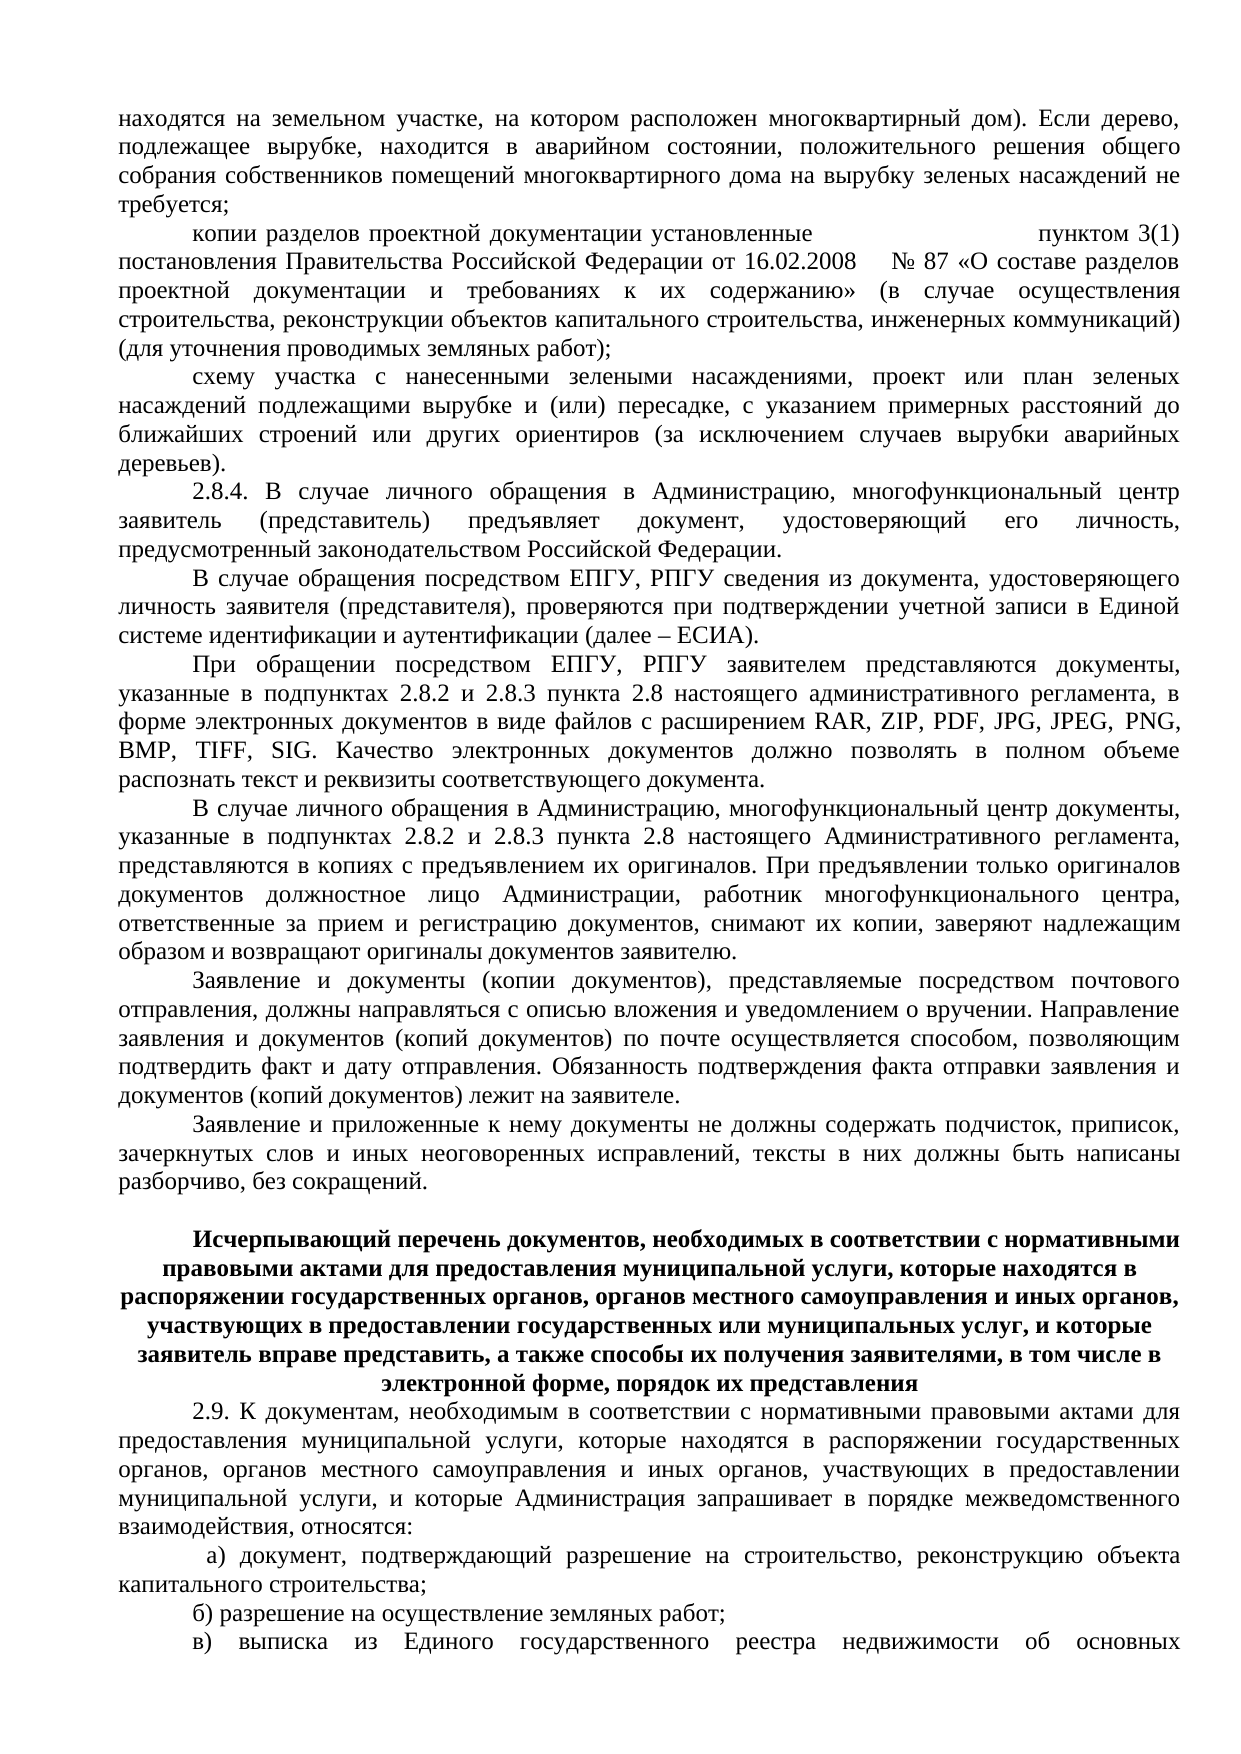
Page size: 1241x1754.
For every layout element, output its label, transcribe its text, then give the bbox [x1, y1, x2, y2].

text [118, 1626, 1181, 1655]
text копии разделов проектной документации установленные пунктом 3(1) постановления Правительства Российской Федерации от 16.02.2008 № 87 «О составе разделов проектной документации и требованиях к их содержанию» (в случае осуществления строительства, реконструкции объектов капитального строительства, инженерных коммуникаций) (для уточнения проводимых земляных работ); [118, 218, 1181, 361]
text Заявление и приложенные к нему документы не должны содержать подчисток, приписок, зачеркнутых слов и иных неоговоренных исправлений, тексты в них должны быть написаны разборчиво, без сокращений. [118, 1109, 1181, 1195]
text В случае личного обращения в Администрацию, многофункциональный центр документы, указанные в подпунктах 2.8.2 и 2.8.3 пункта 2.8 настоящего Административного регламента, представляются в копиях с предъявлением их оригиналов. При предъявлении только оригиналов документов должностное лицо Администрации, работник многофункционального центра, ответственные за прием и регистрацию документов, снимают их копии, заверяют надлежащим образом и возвращают оригиналы документов заявителю. [118, 793, 1181, 965]
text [118, 103, 1181, 218]
text 2.8.4. В случае личного обращения в Администрацию, многофункциональный центр заявитель (представитель) предъявляет документ, удостоверяющий его личность, предусмотренный законодательством Российской Федерации. [118, 476, 1181, 563]
text В случае обращения посредством ЕПГУ, РПГУ сведения из документа, удостоверяющего личность заявителя (представителя), проверяются при подтверждении учетной записи в Единой системе идентификации и аутентификации (далее – ЕСИА). [118, 563, 1181, 649]
text 2.9. К документам, необходимым в соответствии с нормативными правовыми актами для предоставления муниципальной услуги, которые находятся в распоряжении государственных органов, органов местного самоуправления и иных органов, участвующих в предоставлении муниципальной услуги, и которые Администрация запрашивает в порядке межведомственного взаимодействия, относятся: [118, 1396, 1181, 1540]
text При обращении посредством ЕПГУ, РПГУ заявителем представляются документы, указанные в подпунктах 2.8.2 и 2.8.3 пункта 2.8 настоящего административного регламента, в форме электронных документов в виде файлов с расширением RAR, ZIP, PDF, JPG, JPEG, PNG, BMP, TIFF, SIG. Качество электронных документов должно позволять в полном объеме распознать текст и реквизиты соответствующего документа. [118, 649, 1181, 793]
text схему участка с нанесенными зелеными насаждениями, проект или план зеленых насаждений подлежащими вырубке и (или) пересадке, с указанием примерных расстояний до ближайших строений или других ориентиров (за исключением случаев вырубки аварийных деревьев). [118, 361, 1181, 476]
text Исчерпывающий перечень документов, необходимых в соответствии с нормативными правовыми актами для предоставления муниципальной услуги, которые находятся в распоряжении государственных органов, органов местного самоуправления и иных органов, участвующих в предоставлении государственных или муниципальных услуг, и которые заявитель вправе представить, а также способы их получения заявителями, в том числе в электронной форме, порядок их представления [118, 1224, 1181, 1396]
text Заявление и документы (копии документов), представляемые посредством почтового отправления, должны направляться с описью вложения и уведомлением о вручении. Направление заявления и документов (копий документов) по почте осуществляется способом, позволяющим подтвердить факт и дату отправления. Обязанность подтверждения факта отправки заявления и документов (копий документов) лежит на заявителе. [118, 965, 1181, 1109]
text а) документ, подтверждающий разрешение на строительство, реконструкцию объекта капитального строительства; [118, 1540, 1181, 1598]
text б) разрешение на осуществление земляных работ; [118, 1598, 1181, 1626]
